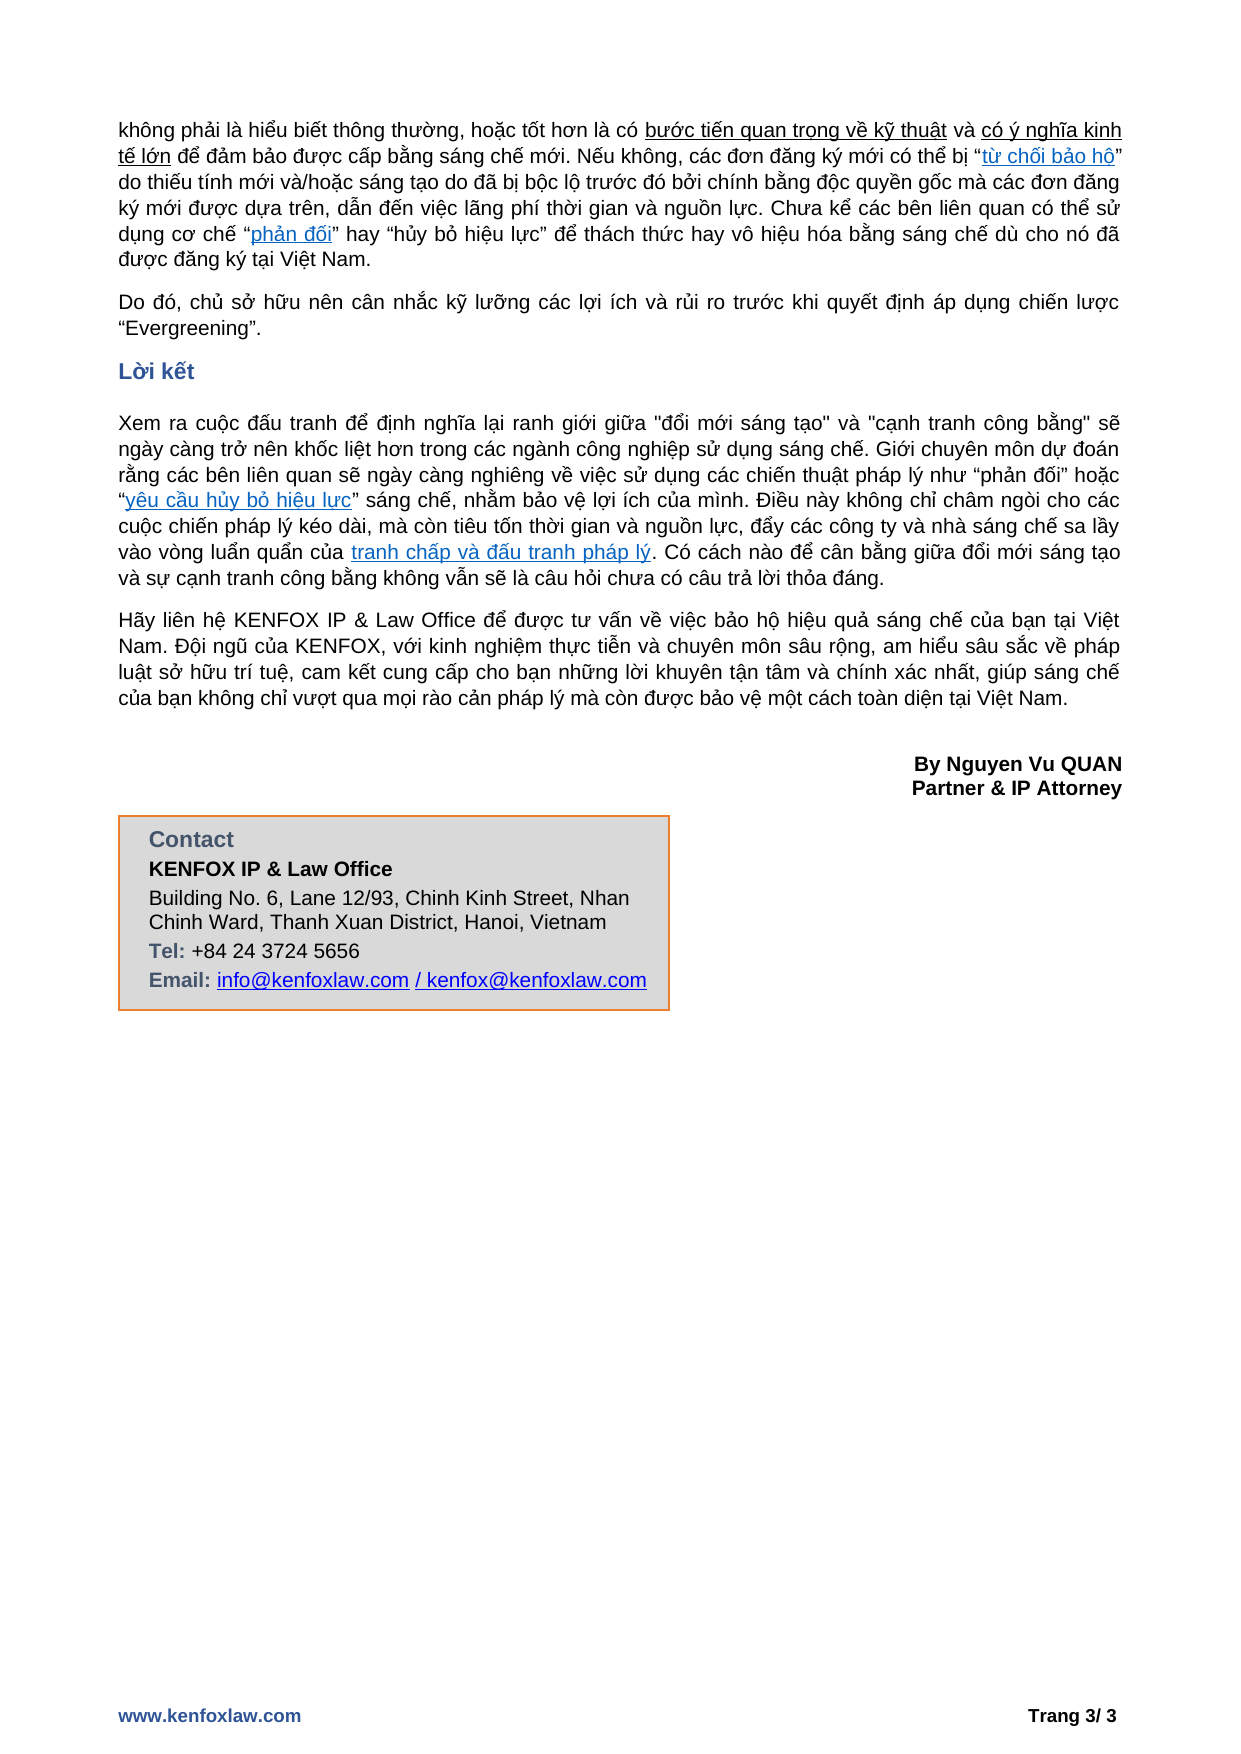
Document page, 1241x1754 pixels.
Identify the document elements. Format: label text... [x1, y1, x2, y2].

text Lời kết [118, 358, 1122, 384]
text Partner & IP Attorney [118, 776, 1122, 800]
text By Nguyen Vu QUAN [118, 752, 1122, 776]
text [118, 118, 1122, 271]
text Xem ra cuộc đấu tranh để định nghĩa lại ranh giới giữa "đổi mới sáng tạo" và "cạnh tranh công bằng" sẽ ngày càng trở nên khốc liệt hơn trong các ngành công nghiệp sử dụng sáng chế. Giới chuyên môn dự đoán rằng các bên liên quan sẽ ngày càng nghiêng về việc sử dụng các chiến thuật pháp lý như “phản đối” hoặc “yêu cầu hủy bỏ hiệu lực” sáng chế, nhằm bảo vệ lợi ích của mình. Điều này không chỉ châm ngòi cho các cuộc chiến pháp lý kéo dài, mà còn tiêu tốn thời gian và nguồn lực, đẩy các công ty và nhà sáng chế sa lầy vào vòng luẩn quẩn của tranh chấp và đấu tranh pháp lý. Có cách nào để cân bằng giữa đổi mới sáng tạo và sự cạnh tranh công bằng không vẫn sẽ là câu hỏi chưa có câu trả lời thỏa đáng. [118, 411, 1122, 590]
text Hãy liên hệ KENFOX IP & Law Office để được tư vấn về việc bảo hộ hiệu quả sáng chế của bạn tại Việt Nam. Đội ngũ của KENFOX, với kinh nghiệm thực tiễn và chuyên môn sâu rộng, am hiểu sâu sắc về pháp luật sở hữu trí tuệ, cam kết cung cấp cho bạn những lời khuyên tận tâm và chính xác nhất, giúp sáng chế của bạn không chỉ vượt qua mọi rào cản pháp lý mà còn được bảo vệ một cách toàn diện tại Việt Nam. [118, 608, 1122, 710]
text Do đó, chủ sở hữu nên cân nhắc kỹ lưỡng các lợi ích và rủi ro trước khi quyết định áp dụng chiến lược “Evergreening”. [118, 290, 1122, 339]
